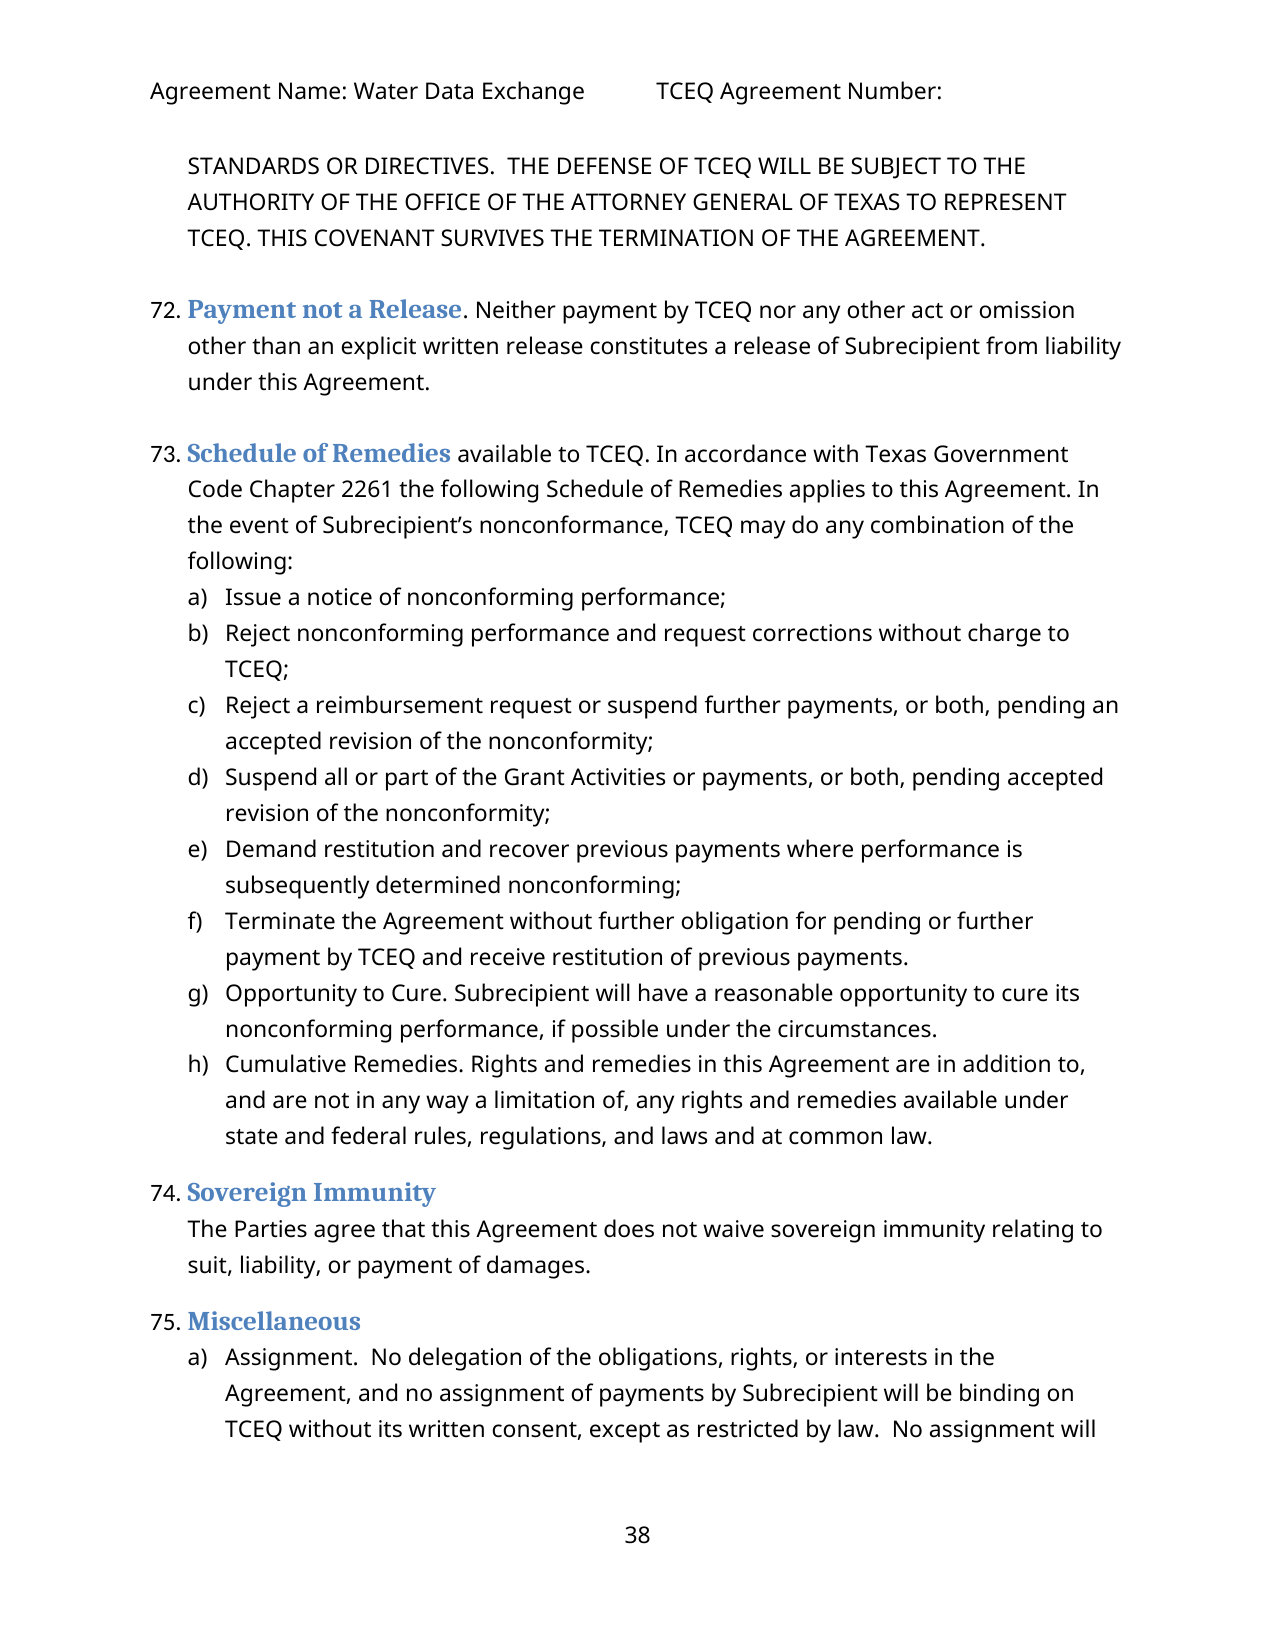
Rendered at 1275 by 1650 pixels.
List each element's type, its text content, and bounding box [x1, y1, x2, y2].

list Reject a reimbursement request or suspend further payments, or both, pending an accepted revision of the nonconformity; [187, 689, 1125, 756]
list Demand restitution and recover previous payments where performance is subsequently determined nonconforming; [187, 833, 1125, 900]
list Issue a notice of nonconforming performance; [187, 581, 1125, 612]
list Cumulative Remedies. Rights and remedies in this Agreement are in addition to, and are not in any way a limitation of, any rights and remedies available under state and federal rules, regulations, and laws and at common law. [187, 1048, 1125, 1152]
list The Parties agree that this Agreement does not waive sovereign immunity relating to suit, liability, or payment of damages. [187, 1213, 1125, 1280]
list Payment not a Release. Neither payment by TCEQ nor any other act or omission other than an explicit written release constitutes a release of Subrecipient from liability under this Agreement. [150, 294, 1125, 397]
list Suspend all or part of the Grant Activities or payments, or both, pending accepted revision of the nonconformity; [187, 761, 1125, 828]
list Opportunity to Cure. Subrecipient will have a reasonable opportunity to cure its nonconforming performance, if possible under the circumstances. [187, 977, 1125, 1044]
list Reject nonconforming performance and request corrections without charge to TCEQ; [187, 617, 1125, 684]
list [187, 1341, 1125, 1444]
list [150, 150, 1125, 253]
list Schedule of Remedies available to TCEQ. In accordance with Texas Government Code Chapter 2261 the following Schedule of Remedies applies to this Agreement. In the event of Subrecipient’s nonconformance, TCEQ may do any combination of the following: [150, 437, 1125, 577]
list Terminate the Agreement without further obligation for pending or further payment by TCEQ and receive restitution of previous payments. [187, 905, 1125, 972]
subtitle Sovereign Immunity [150, 1177, 1125, 1208]
subtitle Miscellaneous [150, 1306, 1125, 1337]
